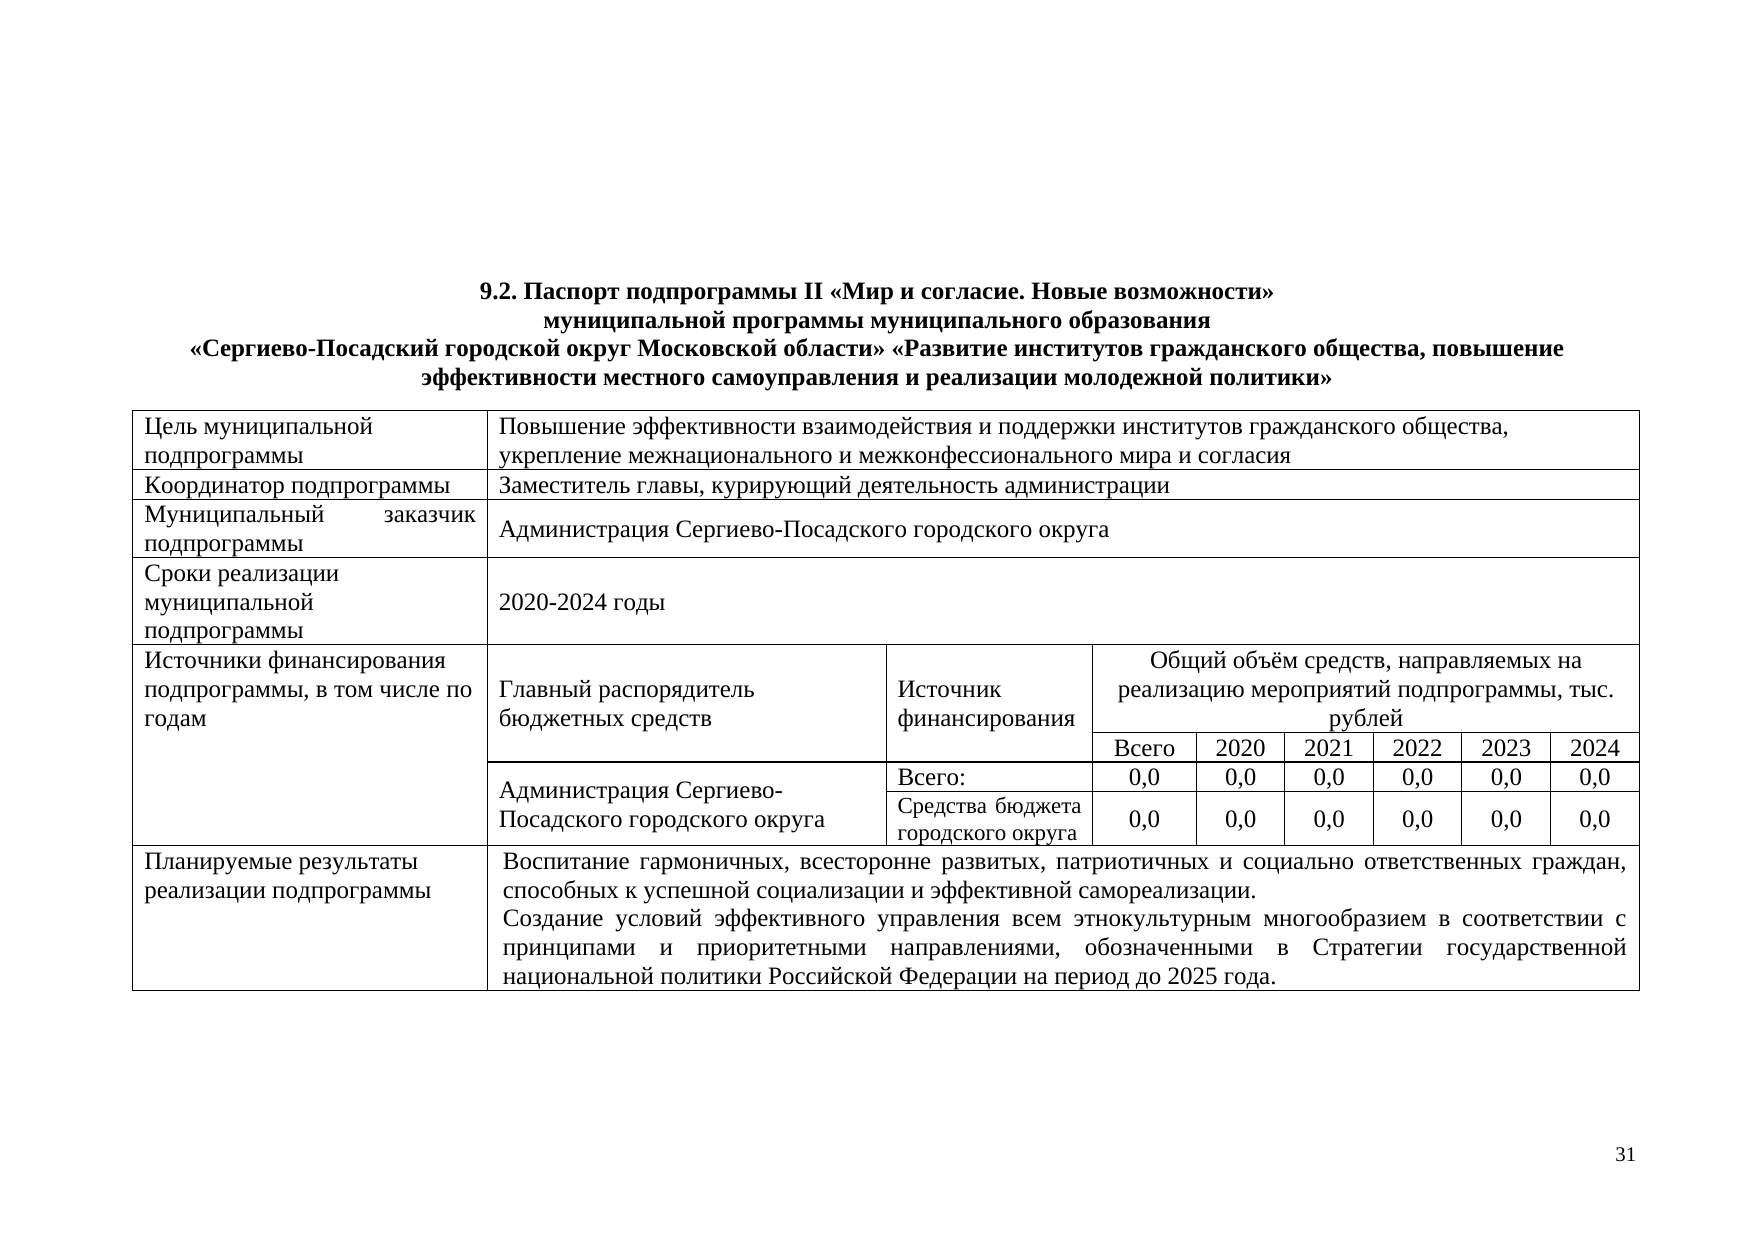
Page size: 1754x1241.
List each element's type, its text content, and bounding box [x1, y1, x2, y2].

table_cell 2024 [1551, 733, 1639, 761]
table_cell 0,0 [1285, 763, 1373, 791]
table_cell Общий объём средств, направляемых на реализацию мероприятий подпрограммы, тыс. рублей [1093, 645, 1639, 732]
table_header Повышение эффективности взаимодействия и поддержки институтов гражданского общества, укрепление межнационального и межконфессионального мира и согласия [488, 411, 1639, 469]
table_cell 0,0 [1551, 792, 1639, 845]
table_cell Источники финансирования подпрограммы, в том числе по годам [133, 645, 487, 845]
table_cell 2020-2024 годы [488, 558, 1639, 644]
table_cell 0,0 [1462, 763, 1550, 791]
table_cell Планируемые результаты реализации подпрограммы [133, 846, 487, 990]
table_cell Источник финансирования [887, 645, 1092, 761]
table_cell Главный распорядитель бюджетных средств [488, 645, 886, 761]
table_cell 2020 [1197, 733, 1284, 761]
table_cell Сроки реализации муниципальной подпрограммы [133, 558, 487, 644]
table_cell 2023 [1462, 733, 1550, 761]
table_cell 0,0 [1197, 763, 1284, 791]
table_cell Администрация Сергиево-Посадского городского округа [488, 763, 886, 845]
table_cell Воспитание гармоничных, всесторонне развитых, патриотичных и социально ответственных граждан, способных к успешной социализации и эффективной самореализации. Создание условий эффективного управления всем этнокультурным многообразием в соответствии с принципами и приоритетными направлениями, обозначенными в Стратегии государственной национальной политики Российской Федерации на период до 2025 года. [488, 846, 1639, 990]
table_cell 0,0 [1285, 792, 1373, 845]
table_cell 0,0 [1374, 792, 1461, 845]
table_cell 2022 [1374, 733, 1461, 761]
table_cell 0,0 [1374, 763, 1461, 791]
text 9.2. Паспорт подпрограммы II «Мир и согласие. Новые возможности» [118, 276, 1636, 305]
table_cell 2021 [1285, 733, 1373, 761]
table_cell Всего: [887, 763, 1092, 791]
table_cell Заместитель главы, курирующий деятельность администрации [488, 470, 1639, 498]
table_cell 0,0 [1462, 792, 1550, 845]
table_cell Администрация Сергиево-Посадского городского округа [488, 500, 1639, 557]
table_cell Координатор подпрограммы [133, 470, 487, 498]
text «Сергиево-Посадский городской округ Московской области» «Развитие институтов гражданского общества, повышение эффективности местного самоуправления и реализации молодежной политики» [118, 333, 1636, 391]
table_cell 0,0 [1197, 792, 1284, 845]
text муниципальной программы муниципального образования [118, 305, 1636, 333]
table_cell Средства бюджета городского округа [887, 792, 1092, 845]
table_cell 0,0 [1551, 763, 1639, 791]
table_cell 0,0 [1093, 792, 1196, 845]
table_cell Всего [1093, 733, 1196, 761]
table_header Цель муниципальной подпрограммы [133, 411, 487, 469]
table_cell Муниципальный заказчик подпрограммы [133, 500, 487, 557]
table_cell 0,0 [1093, 763, 1196, 791]
